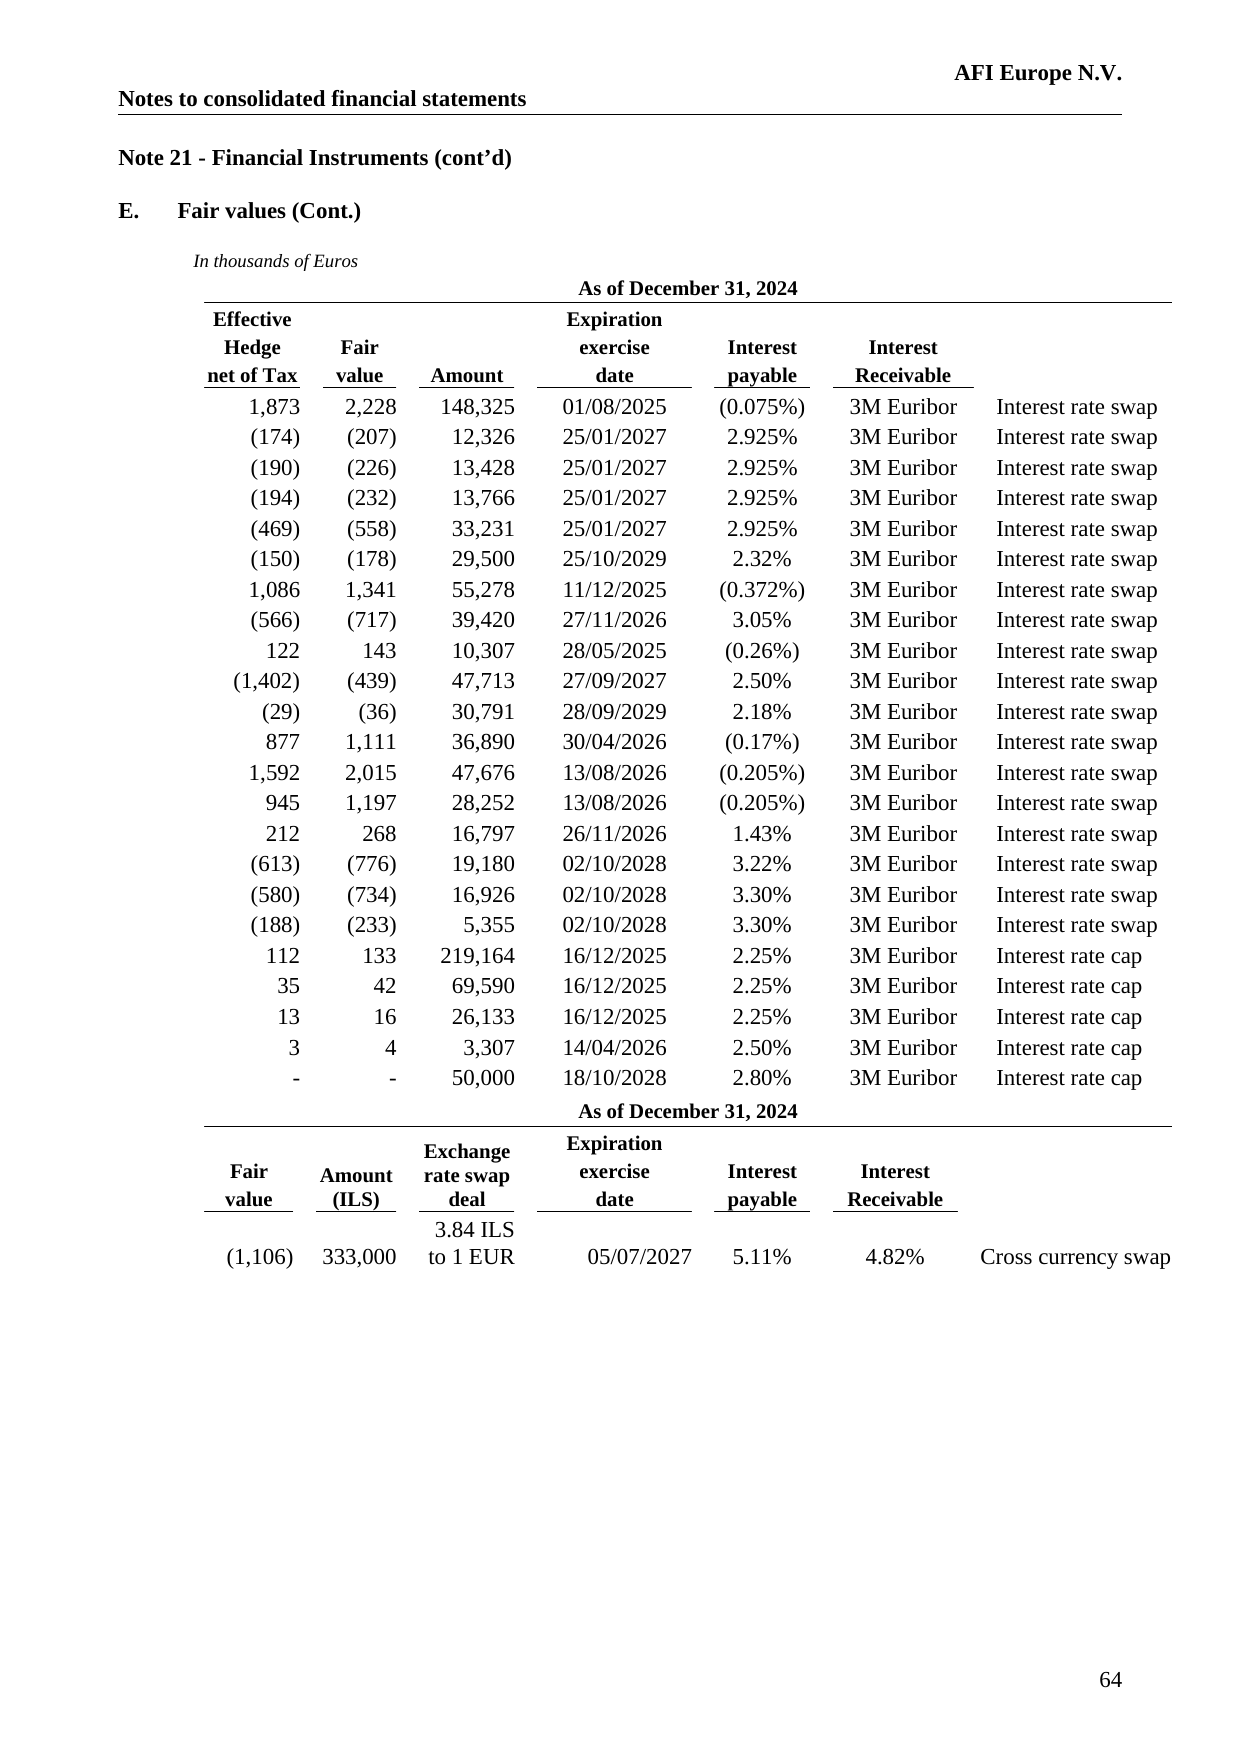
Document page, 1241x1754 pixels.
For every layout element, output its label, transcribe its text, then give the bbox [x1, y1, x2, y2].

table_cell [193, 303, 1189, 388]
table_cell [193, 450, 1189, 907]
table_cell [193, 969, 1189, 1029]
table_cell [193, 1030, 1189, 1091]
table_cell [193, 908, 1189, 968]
text E. Fair values (Cont.) [118, 197, 1122, 223]
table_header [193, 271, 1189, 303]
text Note 21 - Financial Instruments (cont’d) [118, 144, 1122, 171]
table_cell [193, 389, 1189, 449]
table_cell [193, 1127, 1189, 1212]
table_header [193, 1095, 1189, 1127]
text In thousands of Euros [193, 250, 1122, 271]
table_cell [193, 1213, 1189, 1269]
